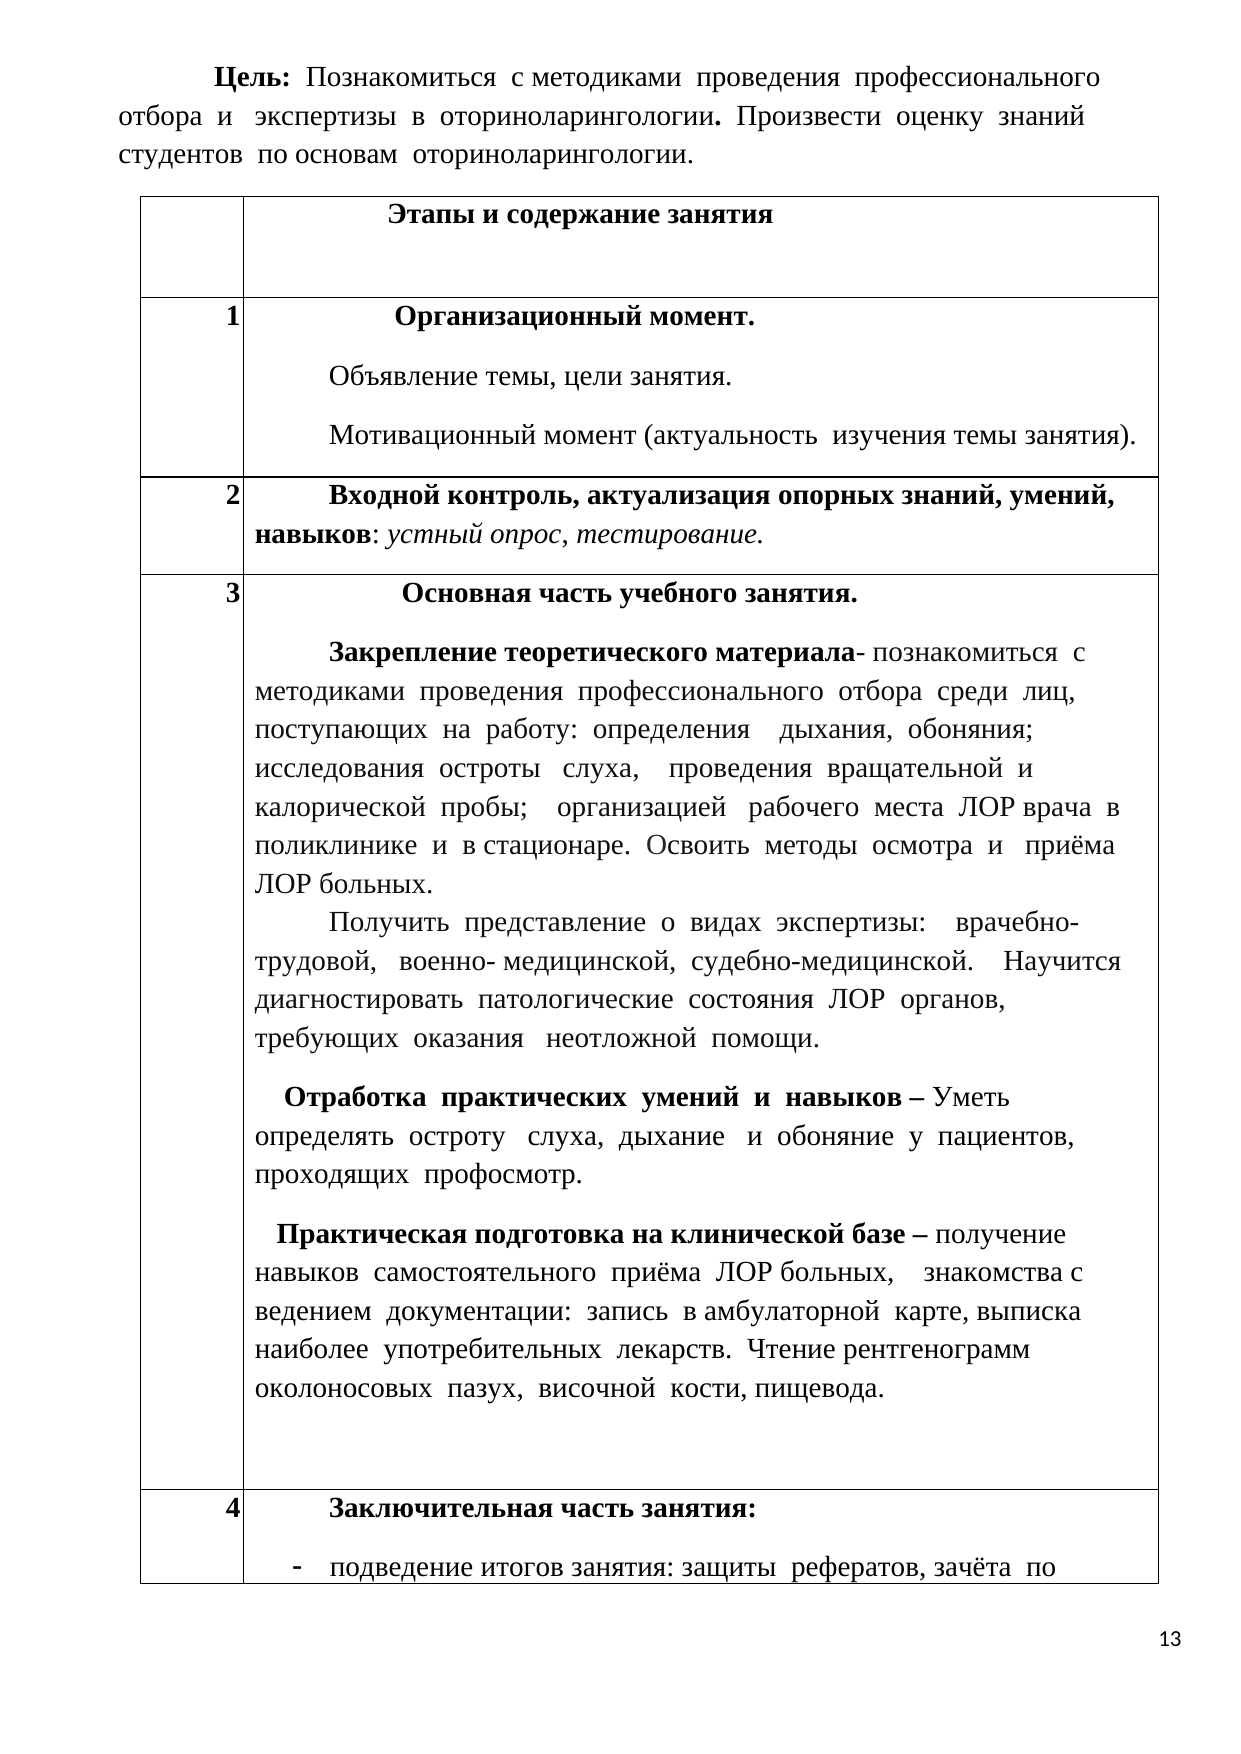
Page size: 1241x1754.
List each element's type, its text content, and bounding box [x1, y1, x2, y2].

table_cell Организационный момент. Объявление темы, цели занятия. Мотивационный момент (актуальность изучения темы занятия). [244, 298, 1158, 476]
table_cell Основная часть учебного занятия. Закрепление теоретического материала- познакомиться с методиками проведения профессионального отбора среди лиц, поступающих на работу: определения дыхания, обоняния; исследования остроты слуха, проведения вращательной и калорической пробы; организацией рабочего места ЛОР врача в поликлинике и в стационаре. Освоить методы осмотра и приёма ЛОР больных. Получить представление о видах экспертизы: врачебно- трудовой, военно- медицинской, судебно-медицинской. Научится диагностировать патологические состояния ЛОР органов, требующих оказания неотложной помощи. Отработка практических умений и навыков – Уметь определять остроту слуха, дыхание и обоняние у пациентов, проходящих профосмотр. Практическая подготовка на клинической базе – получение навыков самостоятельного приёма ЛОР больных, знакомства с ведением документации: запись в амбулаторной карте, выписка наиболее употребительных лекарств. Чтение рентгенограмм околоносовых пазух, височной кости, пищевода. [244, 575, 1158, 1489]
table_cell 3 [141, 575, 243, 1489]
text Цель: Познакомиться с методиками проведения профессионального отбора и экспертизы в оториноларингологии. Произвести оценку знаний студентов по основам оториноларингологии. [118, 59, 1181, 170]
table_cell 4 [141, 1490, 243, 1583]
table_cell 1 [141, 298, 243, 476]
table_header Этапы и содержание занятия [244, 197, 1158, 297]
table_cell Входной контроль, актуализация опорных знаний, умений, навыков: устный опрос, тестирование. [244, 478, 1158, 574]
table_cell 2 [141, 478, 243, 574]
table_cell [244, 1490, 1158, 1583]
table_header [141, 197, 243, 297]
